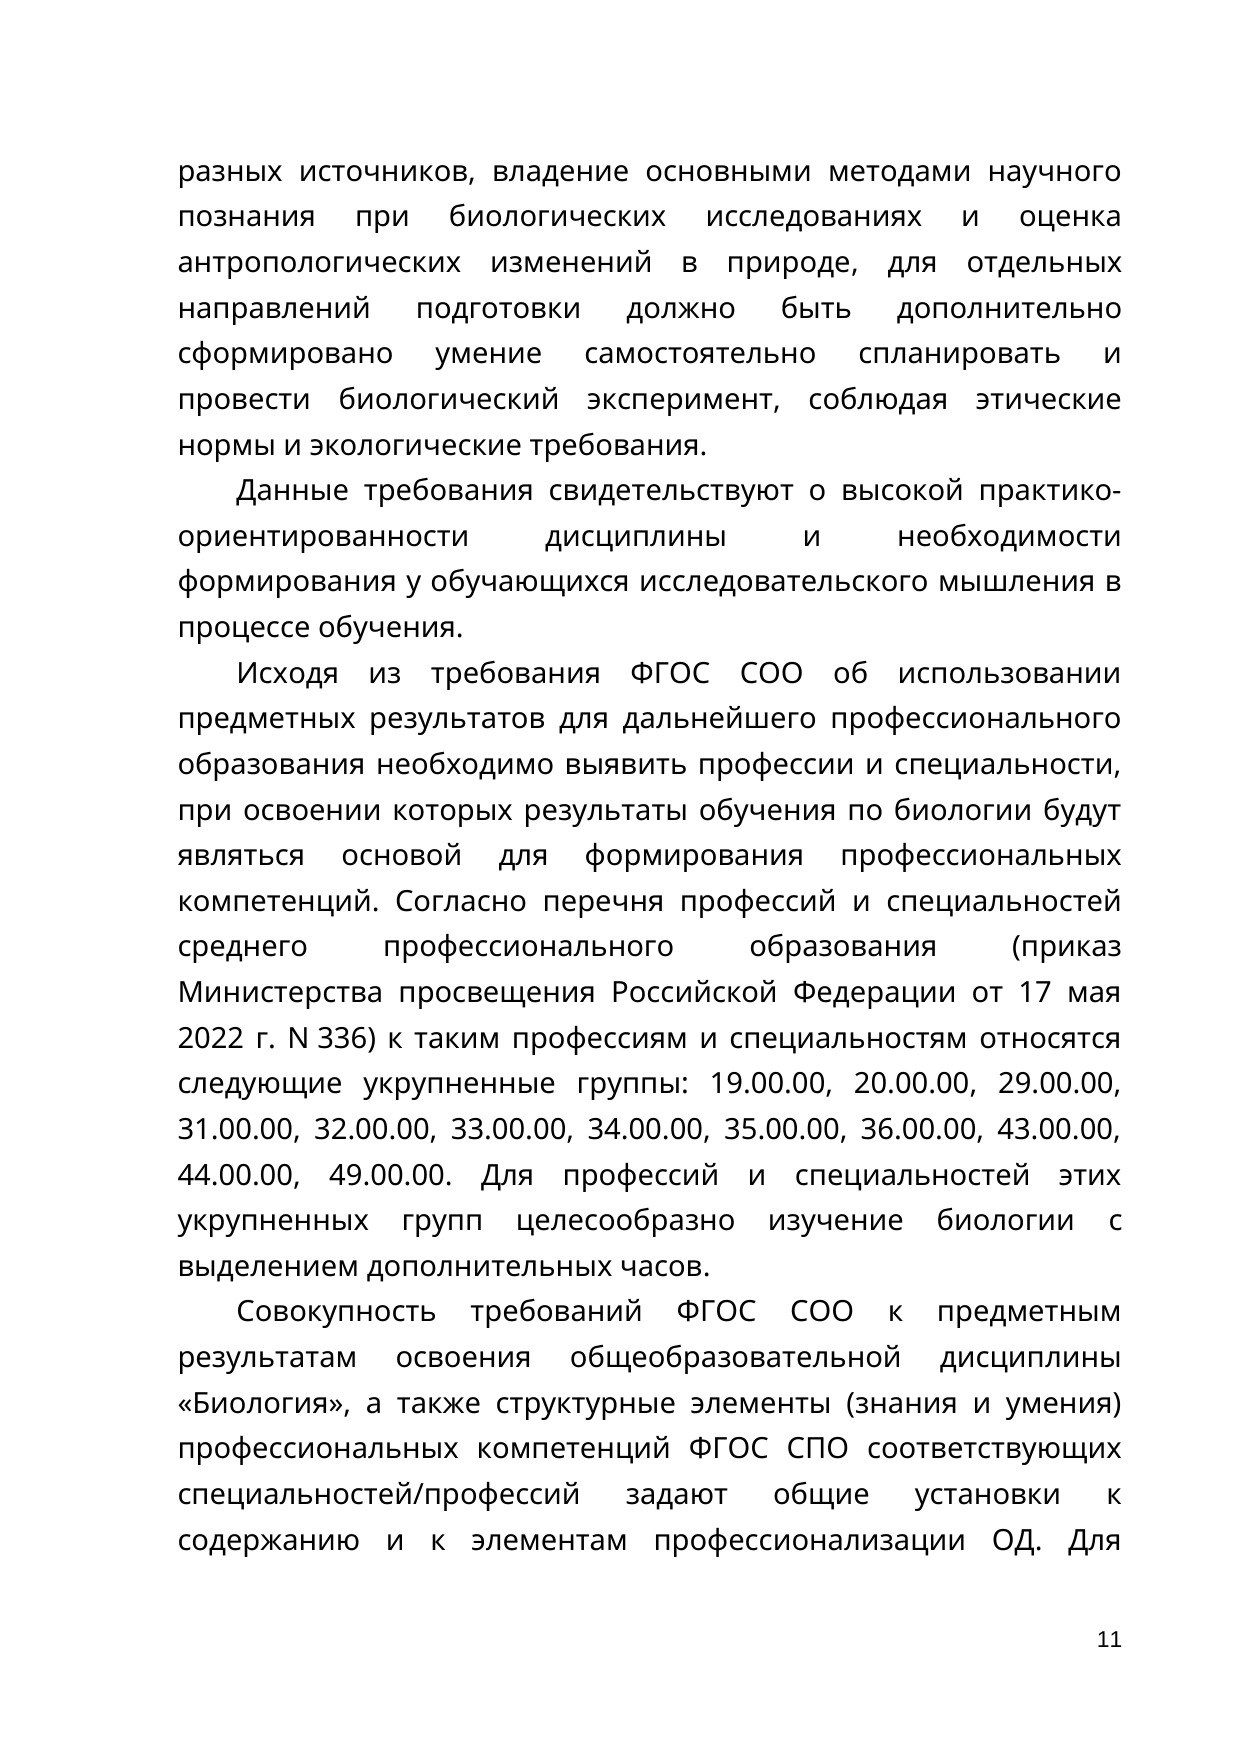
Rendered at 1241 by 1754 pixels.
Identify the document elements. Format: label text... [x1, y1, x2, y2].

text Данные требования свидетельствуют о высокой практико-ориентированности дисциплины и необходимости формирования у обучающихся исследовательского мышления в процессе обучения. [177, 469, 1122, 646]
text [177, 1291, 1122, 1558]
text Исходя из требования ФГОС СОО об использовании предметных результатов для дальнейшего профессионального образования необходимо выявить профессии и специальности, при освоении которых результаты обучения по биологии будут являться основой для формирования профессиональных компетенций. Согласно перечня профессий и специальностей среднего профессионального образования (приказ Министерства просвещения Российской Федерации от 17 мая 2022 г. N 336) к таким профессиям и специальностям относятся следующие укрупненные группы: 19.00.00, 20.00.00, 29.00.00, 31.00.00, 32.00.00, 33.00.00, 34.00.00, 35.00.00, 36.00.00, 43.00.00, 44.00.00, 49.00.00. Для профессий и специальностей этих укрупненных групп целесообразно изучение биологии с выделением дополнительных часов. [177, 652, 1122, 1285]
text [177, 150, 1122, 463]
